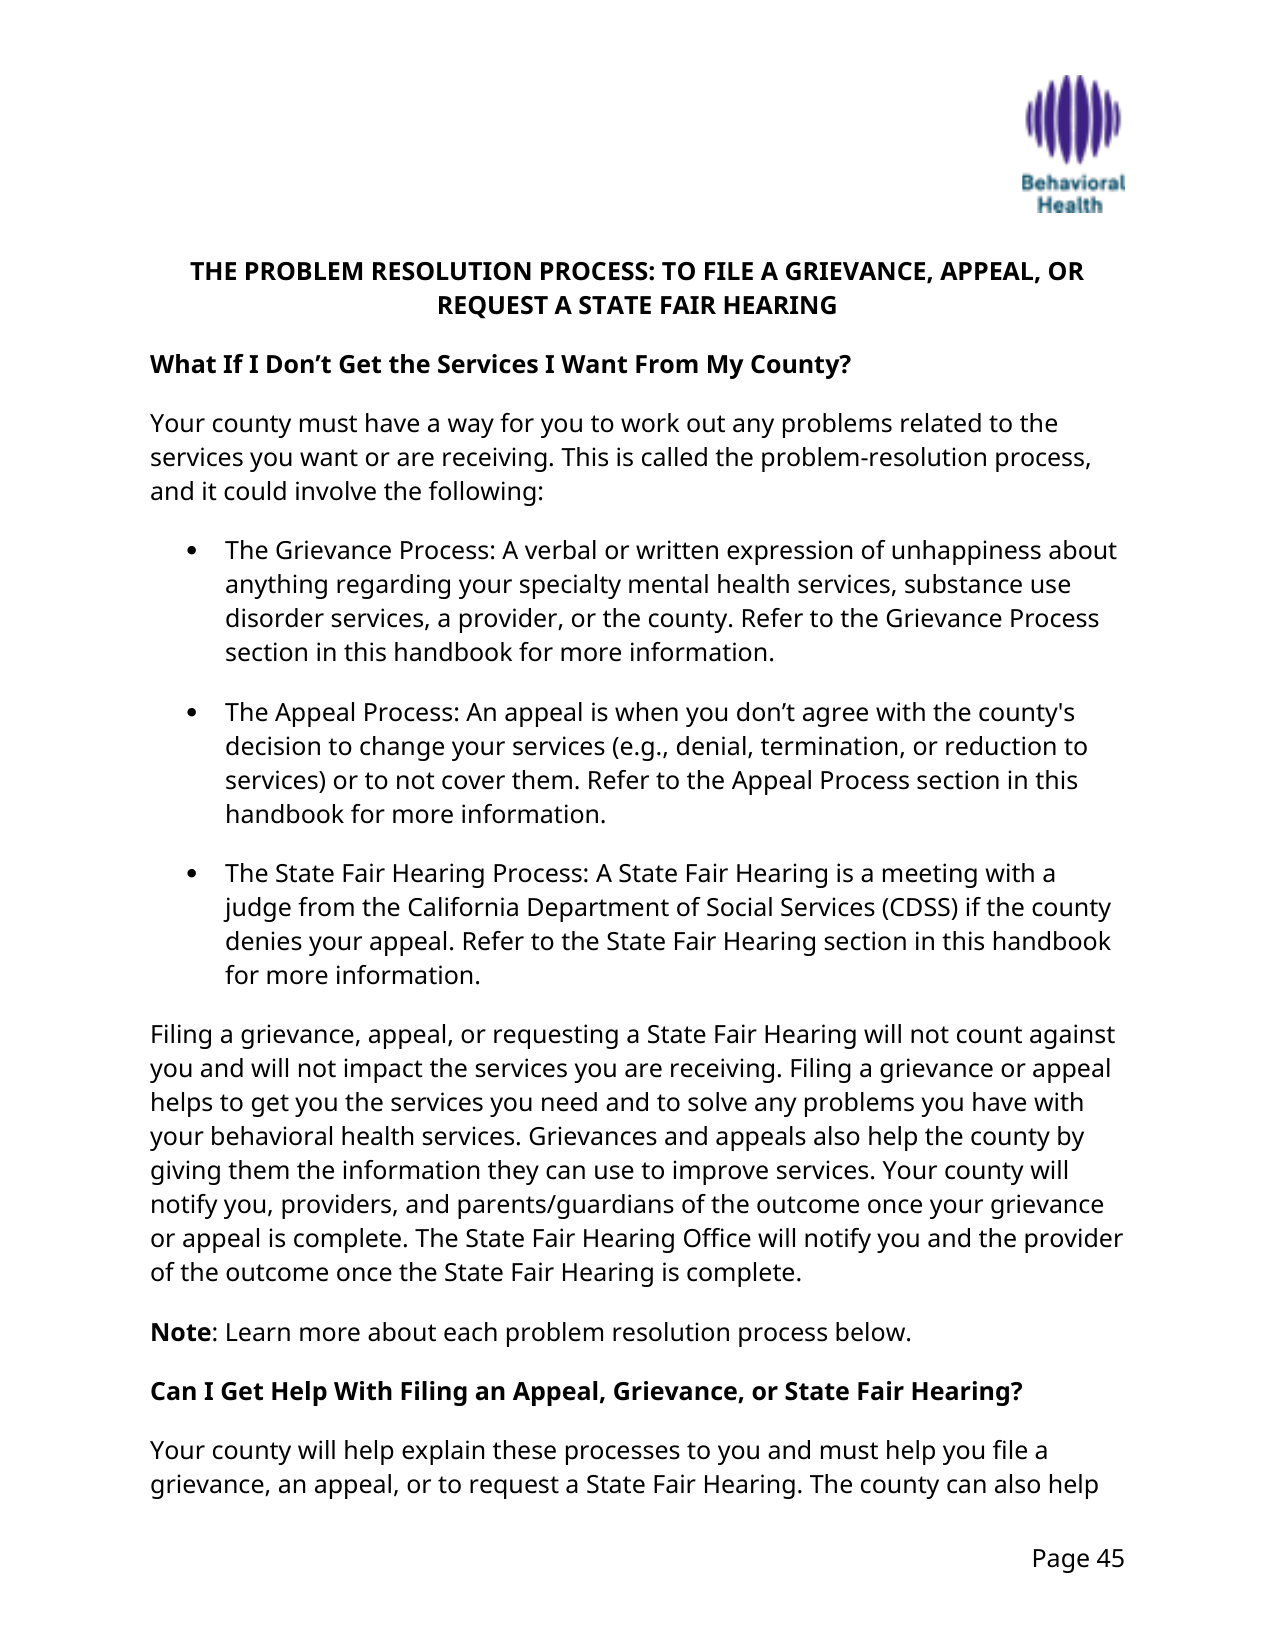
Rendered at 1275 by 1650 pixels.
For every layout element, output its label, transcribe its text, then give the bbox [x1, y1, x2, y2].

text What If I Don’t Get the Services I Want From My County? [150, 347, 1125, 381]
text Can I Get Help With Filing an Appeal, Grievance, or State Fair Hearing? [150, 1373, 1125, 1407]
list The State Fair Hearing Process: A State Fair Hearing is a meeting with a judge from the California Department of Social Services (CDSS) if the county denies your appeal. Refer to the State Fair Hearing section in this handbook for more information. [187, 855, 1125, 992]
list The Grievance Process: A verbal or written expression of unhappiness about anything regarding your specialty mental health services, substance use disorder services, a provider, or the county. Refer to the Grievance Process section in this handbook for more information. [187, 533, 1125, 669]
picture [1022, 75, 1125, 213]
text Your county must have a way for you to work out any problems related to the services you want or are receiving. This is called the problem-resolution process, and it could involve the following: [150, 406, 1125, 508]
text Filing a grievance, appeal, or requesting a State Fair Hearing will not count against you and will not impact the services you are receiving. Filing a grievance or appeal helps to get you the services you need and to solve any problems you have with your behavioral health services. Grievances and appeals also help the county by giving them the information they can use to improve services. Your county will notify you, providers, and parents/guardians of the outcome once your grievance or appeal is complete. The State Fair Hearing Office will notify you and the provider of the outcome once the State Fair Hearing is complete. [150, 1017, 1125, 1289]
subtitle THE PROBLEM RESOLUTION PROCESS: TO FILE A GRIEVANCE, APPEAL, OR REQUEST A STATE FAIR HEARING [150, 253, 1125, 322]
list The Appeal Process: An appeal is when you don’t agree with the county's decision to change your services (e.g., denial, termination, or reduction to services) or to not cover them. Refer to the Appeal Process section in this handbook for more information. [187, 694, 1125, 830]
text Note: Learn more about each problem resolution process below. [150, 1314, 1125, 1348]
